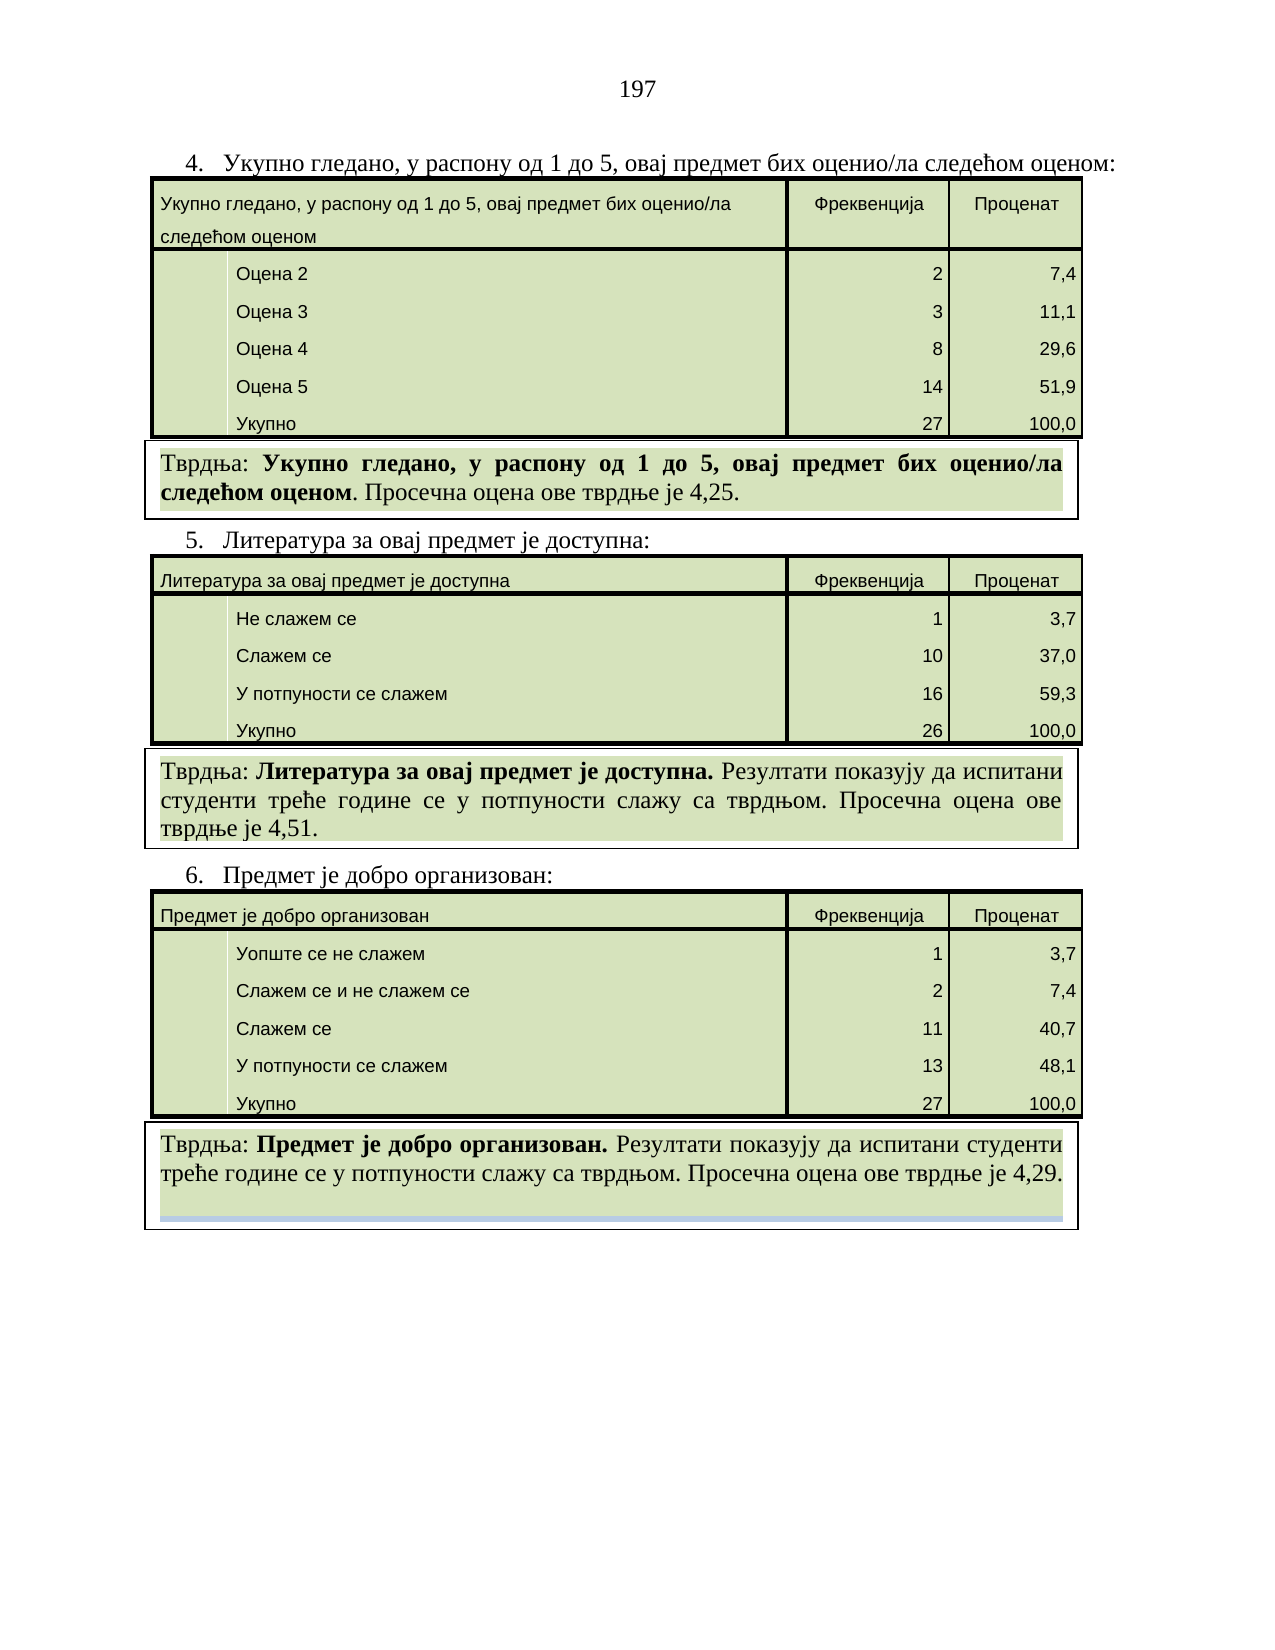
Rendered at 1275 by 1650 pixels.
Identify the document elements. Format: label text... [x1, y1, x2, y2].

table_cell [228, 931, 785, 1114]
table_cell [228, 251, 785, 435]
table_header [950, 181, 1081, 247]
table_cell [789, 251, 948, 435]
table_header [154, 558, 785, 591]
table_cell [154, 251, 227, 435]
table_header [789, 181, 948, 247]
list Предмет је добро организован: [185, 861, 1127, 889]
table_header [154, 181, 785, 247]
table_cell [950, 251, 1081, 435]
list Литература за овај предмет је доступна: [185, 525, 1127, 554]
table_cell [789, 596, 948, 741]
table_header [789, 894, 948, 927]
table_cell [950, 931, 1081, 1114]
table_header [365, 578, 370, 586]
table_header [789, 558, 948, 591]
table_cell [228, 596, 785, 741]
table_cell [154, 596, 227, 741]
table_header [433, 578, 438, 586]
list Укупно гледано, у распону од 1 до 5, овај предмет бих оценио/ла следећом оценом: [185, 148, 1127, 176]
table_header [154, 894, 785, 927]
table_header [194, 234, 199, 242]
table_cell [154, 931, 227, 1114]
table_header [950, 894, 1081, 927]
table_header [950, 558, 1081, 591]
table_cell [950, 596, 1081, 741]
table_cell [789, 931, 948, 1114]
